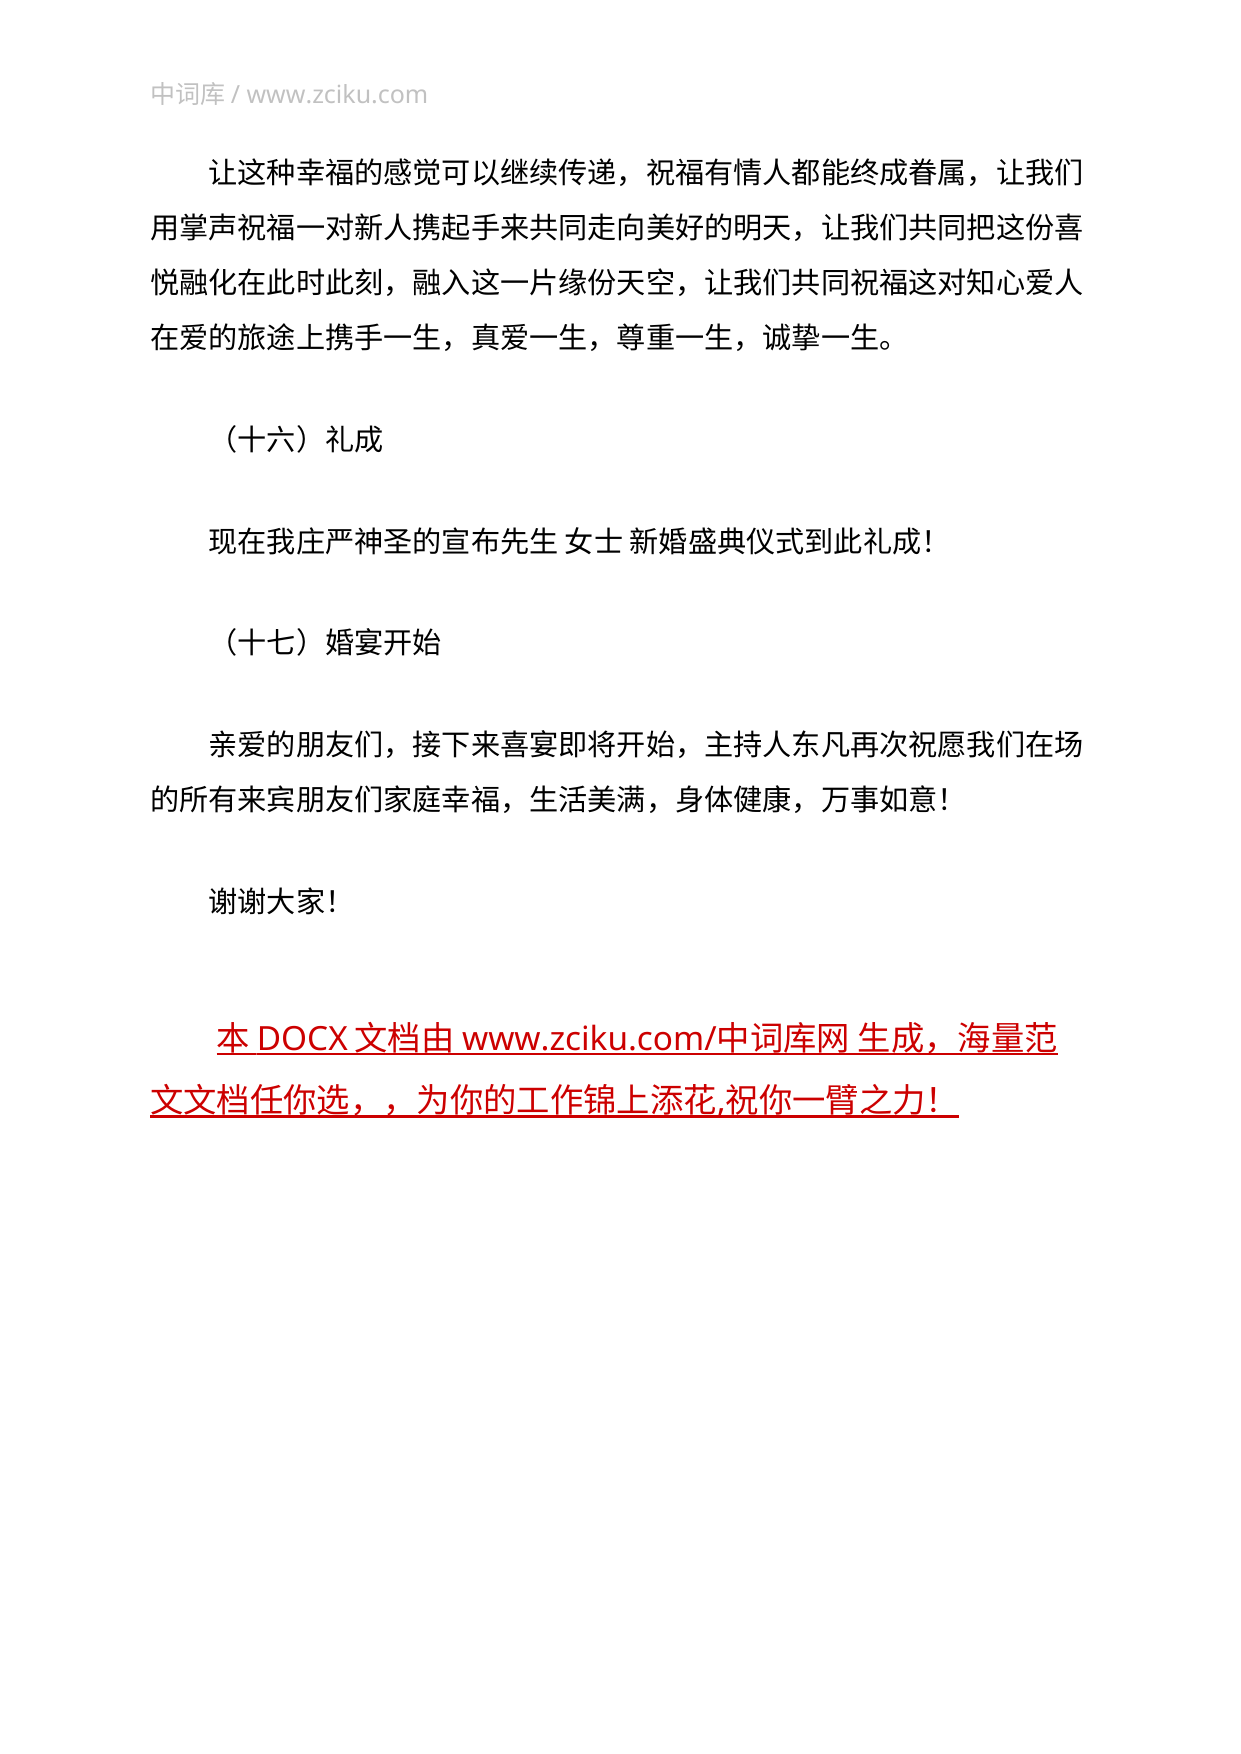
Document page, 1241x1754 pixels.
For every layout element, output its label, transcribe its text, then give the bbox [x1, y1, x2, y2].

text 让这种幸福的感觉可以继续传递，祝福有情人都能终成眷属，让我们用掌声祝福一对新人携起手来共同走向美好的明天，让我们共同把这份喜悦融化在此时此刻，融入这一片缘份天空，让我们共同祝福这对知心爱人在爱的旅途上携手一生，真爱一生，尊重一生，诚挚一生。 [150, 150, 1090, 357]
text 本DOCX文档由 www.zciku.com/中词库网 生成，海量范文文档任你选，，为你的工作锦上添花,祝你一臂之力！ [150, 1011, 1090, 1123]
text 亲爱的朋友们，接下来喜宴即将开始，主持人东凡再次祝愿我们在场的所有来宾朋友们家庭幸福，生活美满，身体健康，万事如意！ [150, 722, 1090, 819]
text （十七）婚宴开始 [150, 620, 1090, 662]
text 谢谢大家！ [150, 878, 1090, 921]
text 现在我庄严神圣的宣布先生 女士 新婚盛典仪式到此礼成！ [150, 518, 1090, 561]
text （十六）礼成 [150, 416, 1090, 459]
